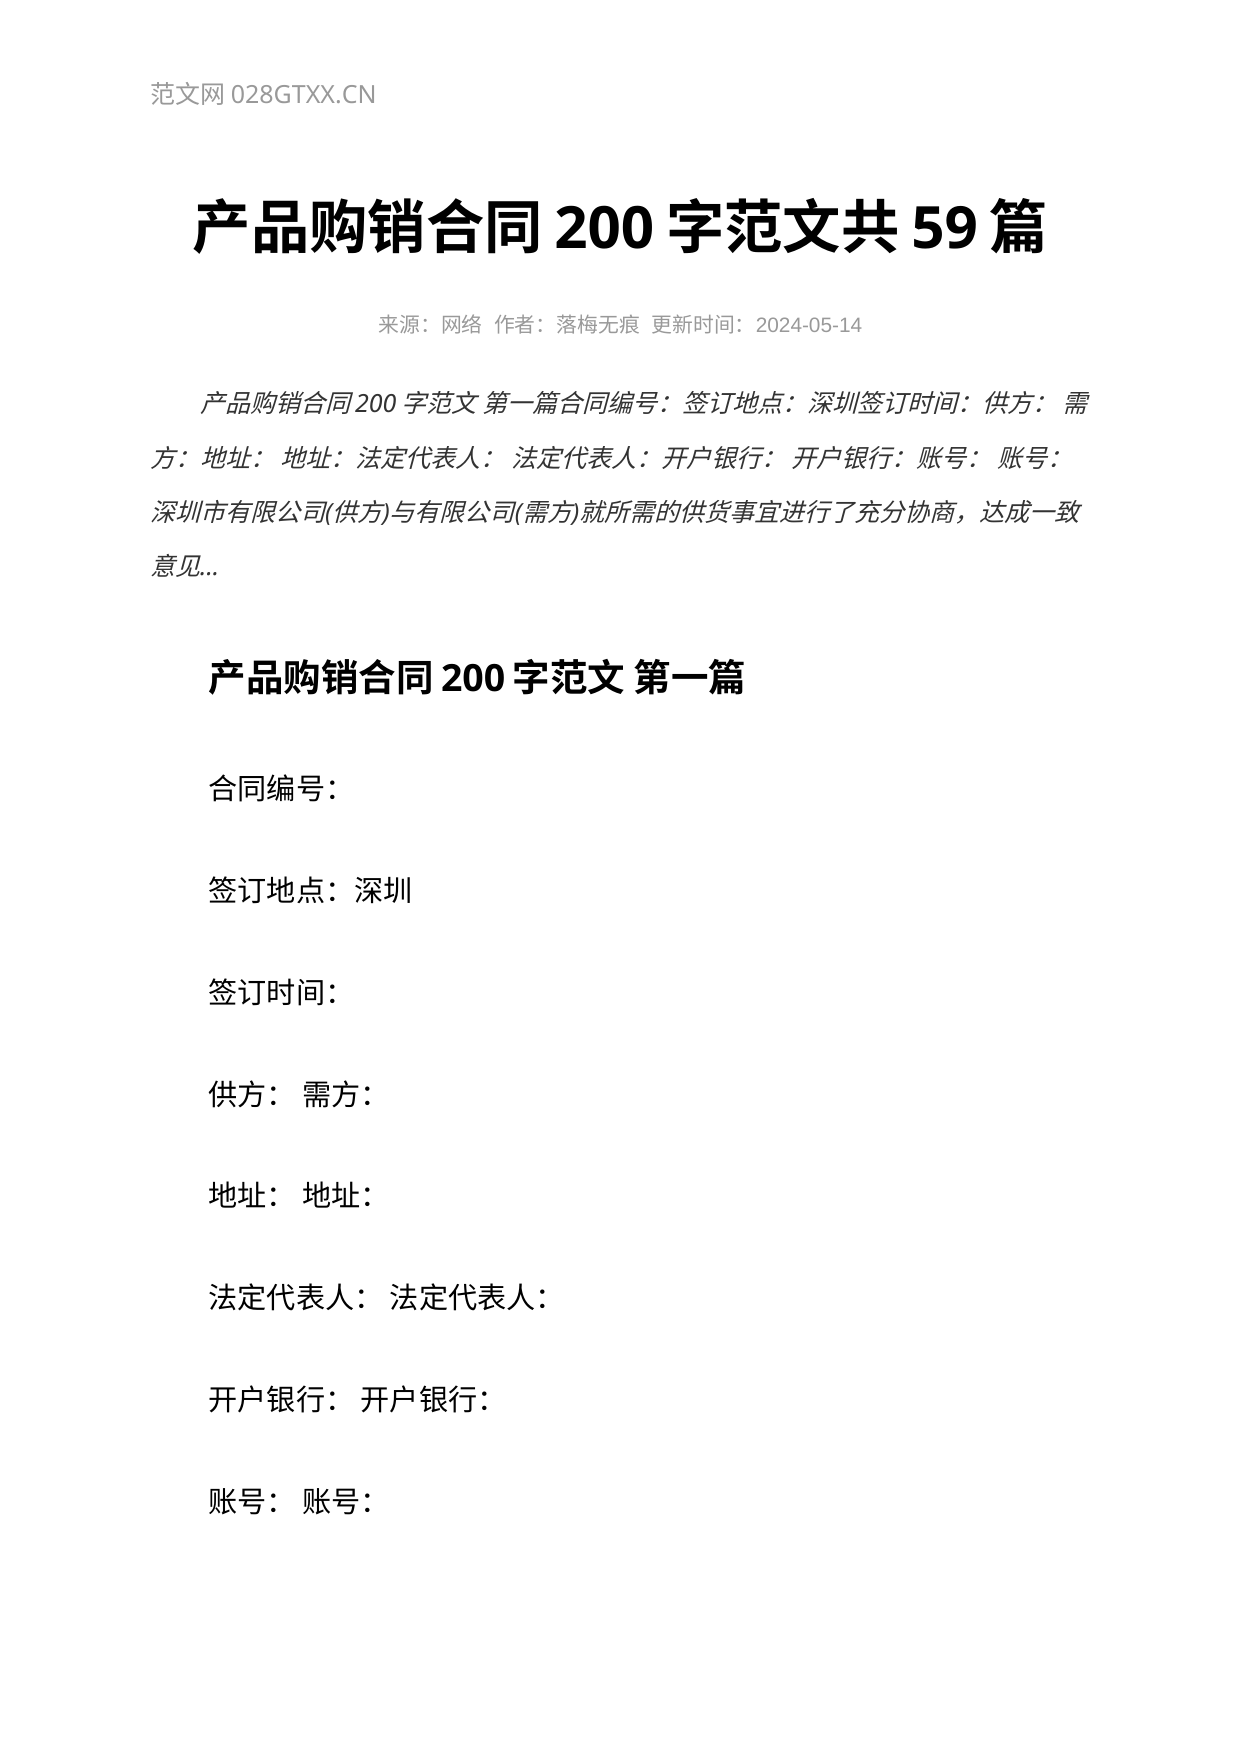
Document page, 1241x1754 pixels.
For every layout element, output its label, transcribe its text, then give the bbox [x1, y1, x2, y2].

text 法定代表人： 法定代表人： [150, 1274, 1090, 1317]
text 供方： 需方： [150, 1071, 1090, 1113]
text 产品购销合同200字范文 第一篇 [150, 648, 1090, 703]
text 开户银行： 开户银行： [150, 1376, 1090, 1419]
text 地址： 地址： [150, 1173, 1090, 1215]
text 来源：网络 作者：落梅无痕 更新时间：2024-05-14 [150, 313, 1090, 337]
text 签订时间： [150, 969, 1090, 1012]
text 产品购销合同200字范文 第一篇合同编号：签订地点：深圳签订时间：供方： 需方：地址： 地址：法定代表人： 法定代表人：开户银行： 开户银行：账号： 账号：深圳市有限公司(供方)与有限公司(需方)就所需的供货事宜进行了充分协商，达成一致意见... [150, 384, 1090, 583]
text 签订地点：深圳 [150, 867, 1090, 910]
subtitle 产品购销合同200字范文共59篇 [150, 181, 1090, 266]
text 账号： 账号： [150, 1478, 1090, 1520]
text 合同编号： [150, 766, 1090, 808]
